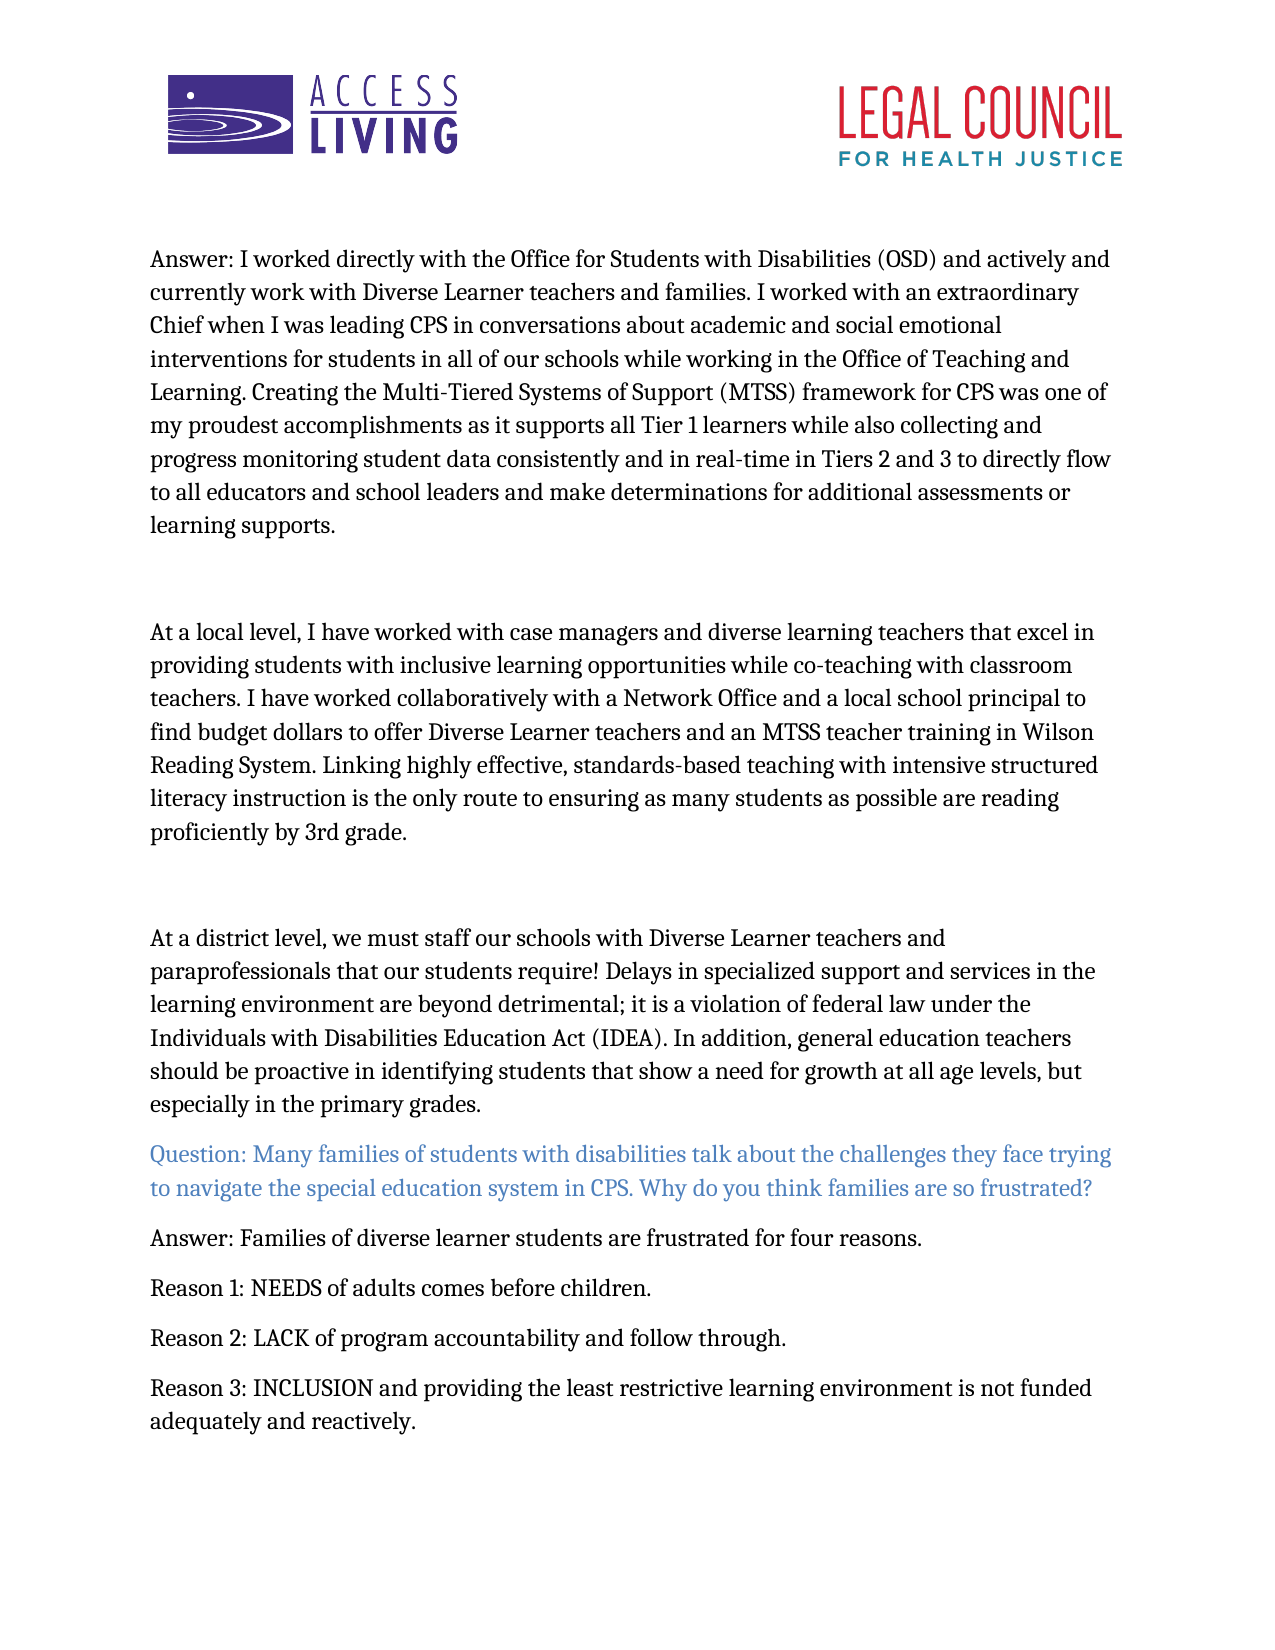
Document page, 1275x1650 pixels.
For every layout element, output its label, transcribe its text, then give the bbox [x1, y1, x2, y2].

text At a district level, we must staff our schools with Diverse Learner teachers and paraprofessionals that our students require! Delays in specialized support and services in the learning environment are beyond detrimental; it is a violation of federal law under the Individuals with Disabilities Education Act (IDEA). In addition, general education teachers should be proactive in identifying students that show a need for growth at all age levels, but especially in the primary grades. [150, 924, 1125, 1119]
text Reason 3: INCLUSION and providing the least restrictive learning environment is not funded adequately and reactively. [150, 1374, 1125, 1436]
text Reason 2: LACK of program accountability and follow through. [150, 1324, 1125, 1352]
text Answer: Families of diverse learner students are frustrated for four reasons. [150, 1224, 1125, 1252]
text Question: Many families of students with disabilities talk about the challenges they face trying to navigate the special education system in CPS. Why do you think families are so frustrated? [150, 1140, 1125, 1202]
text Answer: I worked directly with the Office for Students with Disabilities (OSD) and actively and currently work with Diverse Learner teachers and families. I worked with an extraordinary Chief when I was leading CPS in conversations about academic and social emotional interventions for students in all of our schools while working in the Office of Teaching and Learning. Creating the Multi-Tiered Systems of Support (MTSS) framework for CPS was one of my proudest accomplishments as it supports all Tier 1 learners while also collecting and progress monitoring student data consistently and in real-time in Tiers 2 and 3 to directly flow to all educators and school leaders and make determinations for additional assessments or learning supports. [150, 245, 1125, 540]
text At a local level, I have worked with case managers and diverse learning teachers that excel in providing students with inclusive learning opportunities while co-teaching with classroom teachers. I have worked collaboratively with a Network Office and a local school principal to find budget dollars to offer Diverse Learner teachers and an MTSS teacher training in Wilson Reading System. Linking highly effective, standards-based teaching with intensive structured literacy instruction is the only route to ensuring as many students as possible are reading proficiently by 3rd grade. [150, 617, 1125, 846]
text Reason 1: NEEDS of adults comes before children. [150, 1274, 1125, 1302]
